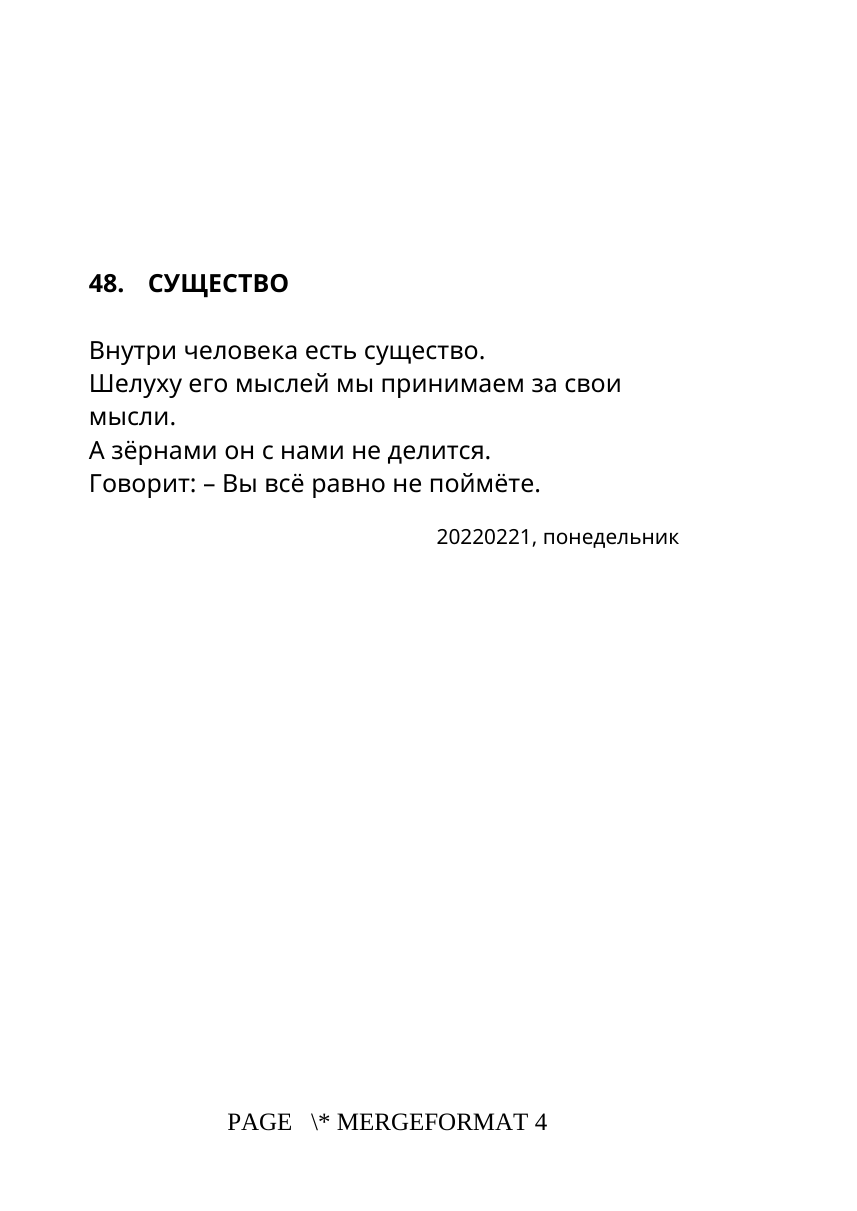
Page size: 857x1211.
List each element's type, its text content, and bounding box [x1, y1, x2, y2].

list СУЩЕСТВО [89, 266, 679, 299]
text Внутри человека есть существо. [89, 332, 679, 366]
text Шелуху его мыслей мы принимаем за свои мысли. [89, 366, 679, 432]
text Говорит: – Вы всё равно не поймёте. [89, 466, 679, 499]
text 20220221, понедельник [89, 524, 679, 549]
text А зёрнами он с нами не делится. [89, 432, 679, 466]
